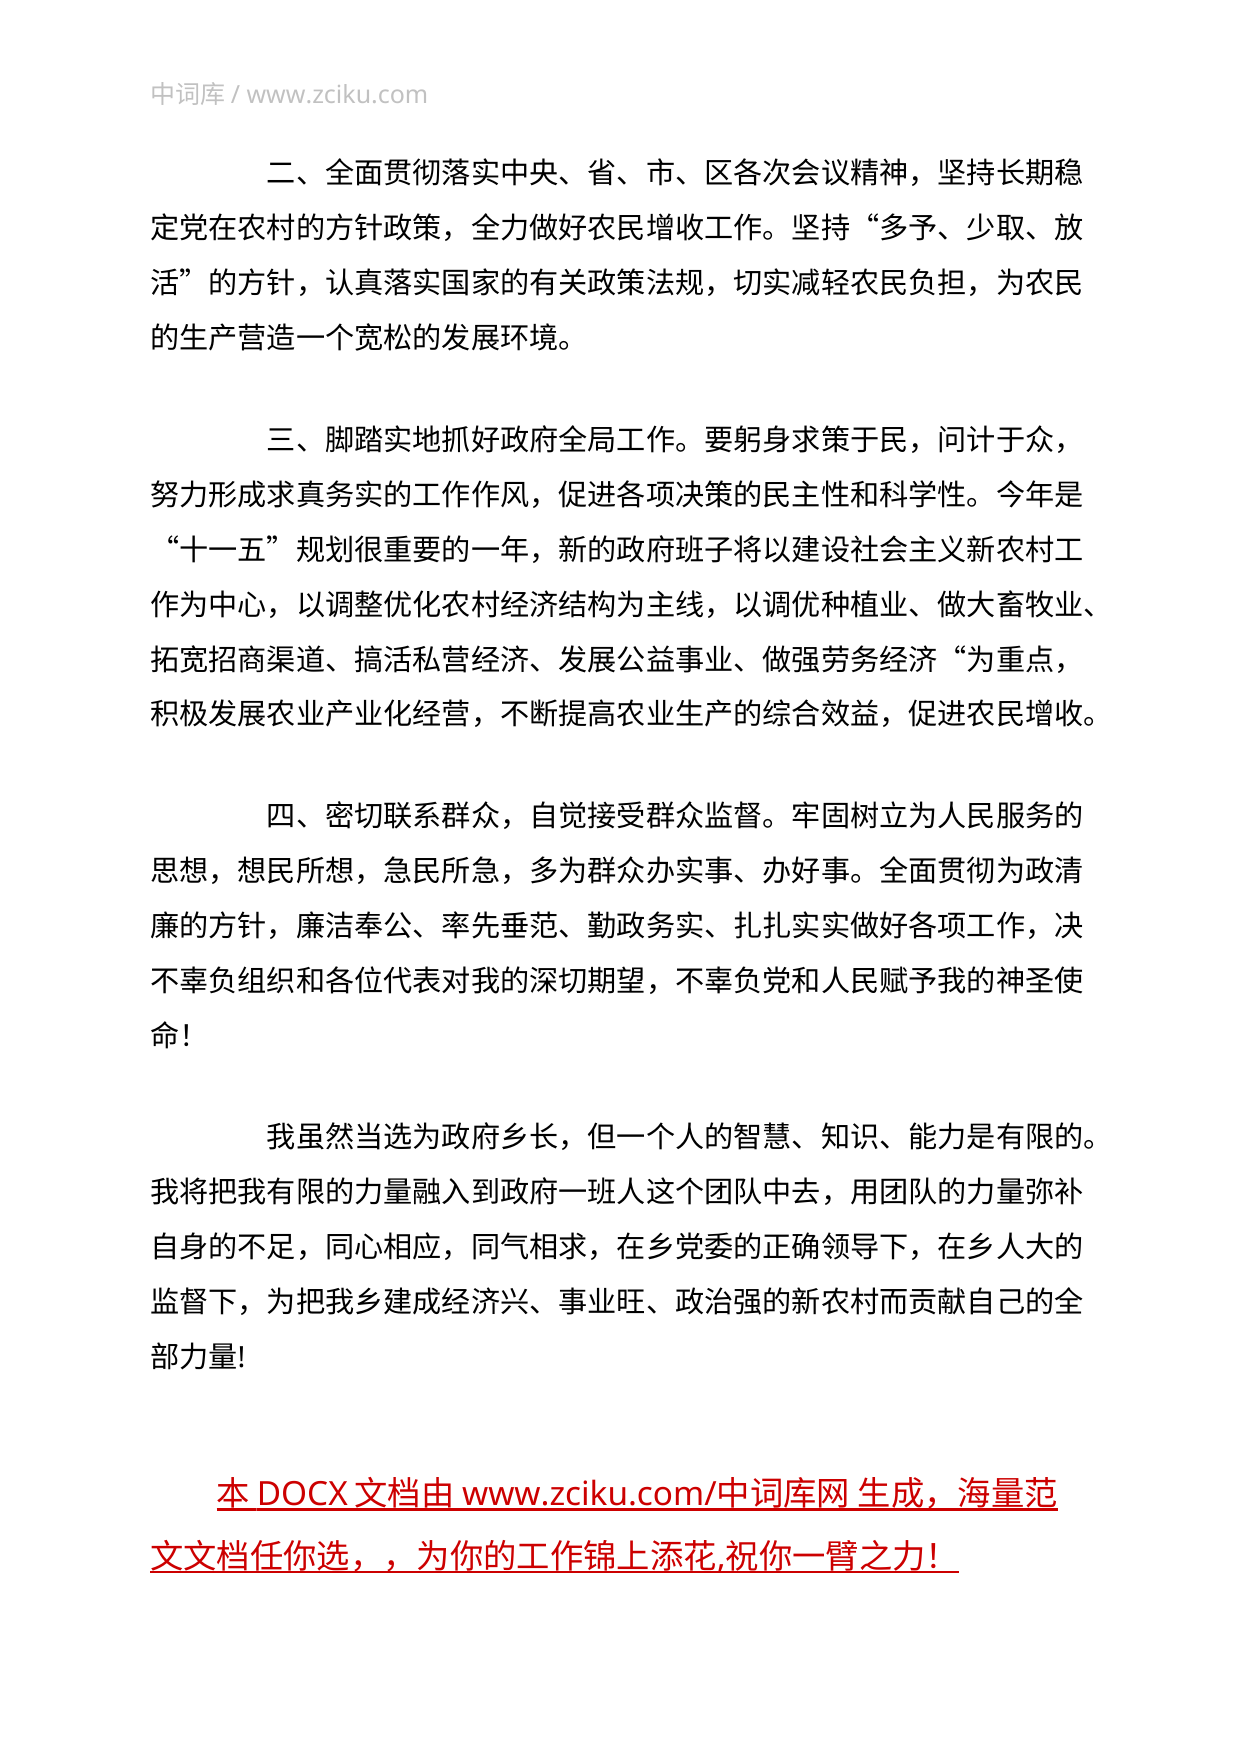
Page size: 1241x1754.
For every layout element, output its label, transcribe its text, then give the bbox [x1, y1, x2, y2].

text 我虽然当选为政府乡长，但一个人的智慧、知识、能力是有限的。我将把我有限的力量融入到政府一班人这个团队中去，用团队的力量弥补自身的不足，同心相应，同气相求，在乡党委的正确领导下，在乡人大的监督下，为把我乡建成经济兴、事业旺、政治强的新农村而贡献自己的全部力量! [150, 1114, 1090, 1376]
text 二、全面贯彻落实中央、省、市、区各次会议精神，坚持长期稳定党在农村的方针政策，全力做好农民增收工作。坚持“多予、少取、放活”的方针，认真落实国家的有关政策法规，切实减轻农民负担，为农民的生产营造一个宽松的发展环境。 [150, 150, 1090, 357]
text 三、脚踏实地抓好政府全局工作。要躬身求策于民，问计于众，努力形成求真务实的工作作风，促进各项决策的民主性和科学性。今年是“十一五”规划很重要的一年，新的政府班子将以建设社会主义新农村工作为中心，以调整优化农村经济结构为主线，以调优种植业、做大畜牧业、拓宽招商渠道、搞活私营经济、发展公益事业、做强劳务经济“为重点，积极发展农业产业化经营，不断提高农业生产的综合效益，促进农民增收。 [150, 416, 1090, 733]
text 本DOCX文档由 www.zciku.com/中词库网 生成，海量范文文档任你选，，为你的工作锦上添花,祝你一臂之力！ [150, 1467, 1090, 1578]
text 四、密切联系群众，自觉接受群众监督。牢固树立为人民服务的思想，想民所想，急民所急，多为群众办实事、办好事。全面贯彻为政清廉的方针，廉洁奉公、率先垂范、勤政务实、扎扎实实做好各项工作，决不辜负组织和各位代表对我的深切期望，不辜负党和人民赋予我的神圣使命！ [150, 793, 1090, 1054]
